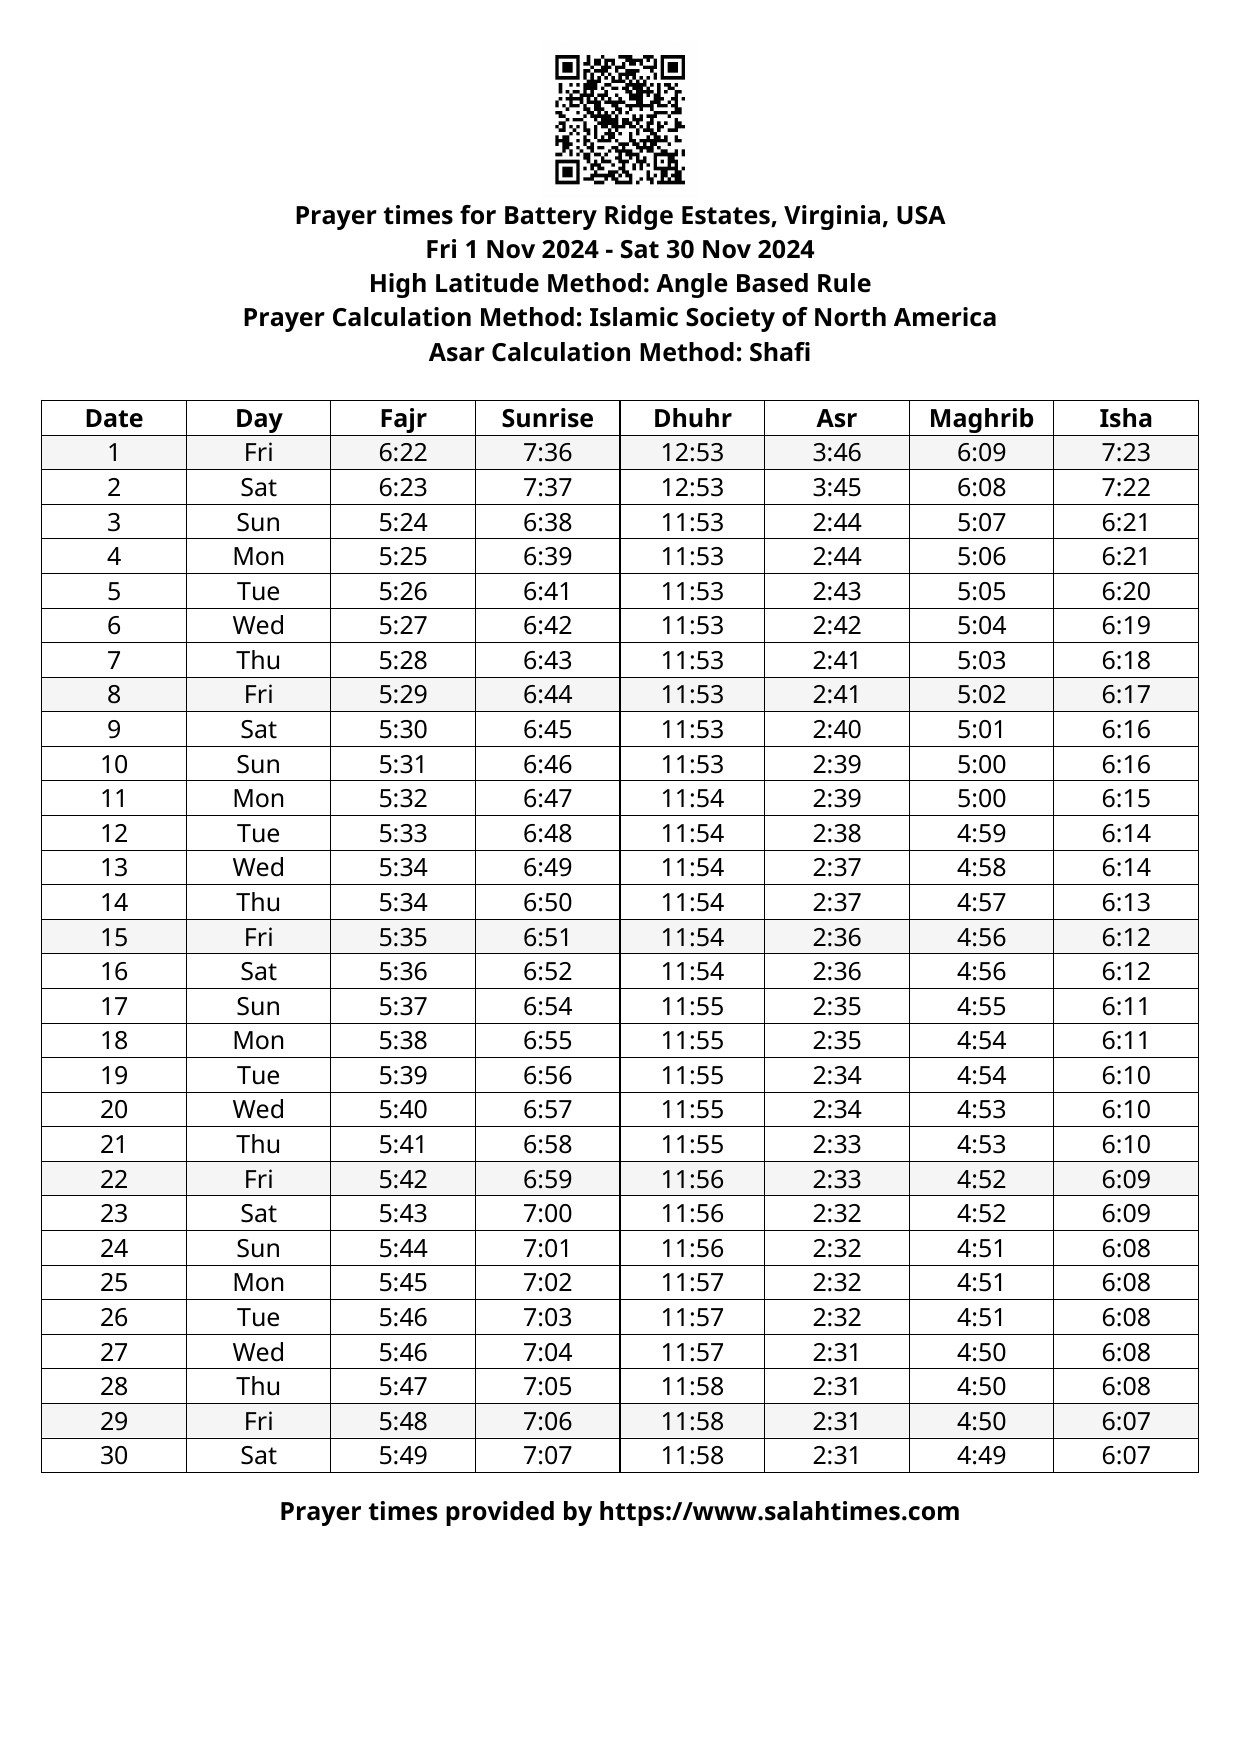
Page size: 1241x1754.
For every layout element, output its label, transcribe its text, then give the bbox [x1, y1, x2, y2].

table_cell Thu [187, 1127, 330, 1161]
table_cell 6:59 [476, 1162, 619, 1195]
table_cell 5:32 [331, 781, 475, 815]
table_cell 4 [42, 539, 186, 573]
table_cell 6:57 [476, 1093, 619, 1126]
table_cell 6:07 [1054, 1404, 1198, 1437]
table_cell 11:55 [621, 1127, 764, 1161]
picture [542, 41, 699, 198]
table_cell 5:34 [331, 885, 475, 919]
table_cell Mon [187, 1266, 330, 1299]
table_cell 6:48 [476, 816, 619, 849]
table_cell Sun [187, 1231, 330, 1264]
table_cell 11:53 [621, 678, 764, 711]
table_cell 7:23 [1054, 436, 1198, 469]
table_cell 6:10 [1054, 1058, 1198, 1092]
table_cell 5:34 [331, 851, 475, 884]
table_cell 2:37 [765, 885, 909, 919]
table_header Fajr [331, 401, 475, 434]
table_cell 6:08 [910, 470, 1053, 504]
table_cell 11:54 [621, 920, 764, 953]
table_cell 5:47 [331, 1369, 475, 1403]
table_cell Sat [187, 1439, 330, 1472]
table_cell 6:18 [1054, 643, 1198, 677]
table_cell 2:32 [765, 1231, 909, 1264]
table_cell 6:21 [1054, 539, 1198, 573]
table_cell 6:16 [1054, 712, 1198, 746]
table_cell 6:12 [1054, 920, 1198, 953]
table_cell Mon [187, 781, 330, 815]
table_header Date [42, 401, 186, 434]
table_cell 11:57 [621, 1266, 764, 1299]
table_cell 11:53 [621, 747, 764, 780]
table_cell 5:06 [910, 539, 1053, 573]
table_cell 5:00 [910, 781, 1053, 815]
table_cell 7:02 [476, 1266, 619, 1299]
table_cell 2:38 [765, 816, 909, 849]
table_cell 2:34 [765, 1058, 909, 1092]
table_cell 2 [42, 470, 186, 504]
table_cell 6:44 [476, 678, 619, 711]
table_cell 4:51 [910, 1266, 1053, 1299]
table_cell 24 [42, 1231, 186, 1264]
table_cell 7:07 [476, 1439, 619, 1472]
table_cell 6:13 [1054, 885, 1198, 919]
table_cell 4:59 [910, 816, 1053, 849]
table_cell 5:37 [331, 989, 475, 1022]
table_cell 4:56 [910, 920, 1053, 953]
table_cell 11:58 [621, 1369, 764, 1403]
table_cell 5:25 [331, 539, 475, 573]
table_cell 2:31 [765, 1335, 909, 1368]
table_cell 2:42 [765, 609, 909, 642]
table_cell 6:51 [476, 920, 619, 953]
table_cell Thu [187, 1369, 330, 1403]
table_cell Fri [187, 920, 330, 953]
table_cell 22 [42, 1162, 186, 1195]
table_cell 2:35 [765, 1024, 909, 1057]
table_cell 5:43 [331, 1196, 475, 1230]
table_cell 6:39 [476, 539, 619, 573]
text High Latitude Method: Angle Based Rule [42, 266, 1198, 300]
table_cell 6:10 [1054, 1093, 1198, 1126]
table_cell 6:08 [1054, 1266, 1198, 1299]
table_cell 5:46 [331, 1300, 475, 1334]
table_cell 28 [42, 1369, 186, 1403]
table_cell 5:05 [910, 574, 1053, 607]
table_cell 19 [42, 1058, 186, 1092]
table_cell 11 [42, 781, 186, 815]
table_cell 4:57 [910, 885, 1053, 919]
table_cell Mon [187, 539, 330, 573]
table_cell 6:47 [476, 781, 619, 815]
table_cell 1 [42, 436, 186, 469]
table_cell 2:43 [765, 574, 909, 607]
table_cell 5:26 [331, 574, 475, 607]
table_cell 11:53 [621, 505, 764, 538]
table_cell 6:11 [1054, 1024, 1198, 1057]
table_cell 5:42 [331, 1162, 475, 1195]
table_cell 2:33 [765, 1127, 909, 1161]
table_cell 5:41 [331, 1127, 475, 1161]
table_cell Wed [187, 1335, 330, 1368]
table_cell 7:36 [476, 436, 619, 469]
table_cell Mon [187, 1024, 330, 1057]
table_cell Sun [187, 989, 330, 1022]
table_cell 11:54 [621, 954, 764, 988]
table_cell 4:49 [910, 1439, 1053, 1472]
table_cell 5:00 [910, 747, 1053, 780]
table_cell 8 [42, 678, 186, 711]
table_cell 11:58 [621, 1439, 764, 1472]
table_cell 6 [42, 609, 186, 642]
table_cell 11:57 [621, 1300, 764, 1334]
table_cell 6:58 [476, 1127, 619, 1161]
table_cell 6:14 [1054, 816, 1198, 849]
table_cell 11:54 [621, 885, 764, 919]
table_header Day [187, 401, 330, 434]
table_cell 18 [42, 1024, 186, 1057]
table_cell 2:32 [765, 1300, 909, 1334]
table_cell 11:55 [621, 1058, 764, 1092]
table_cell 2:36 [765, 920, 909, 953]
table_cell 11:56 [621, 1196, 764, 1230]
table_cell 11:54 [621, 816, 764, 849]
table_cell 5:29 [331, 678, 475, 711]
table_cell Sat [187, 712, 330, 746]
table_cell 6:14 [1054, 851, 1198, 884]
table_cell 5:24 [331, 505, 475, 538]
table_cell 3 [42, 505, 186, 538]
table_cell 6:55 [476, 1024, 619, 1057]
table_cell 6:09 [910, 436, 1053, 469]
table_cell 5:45 [331, 1266, 475, 1299]
table_cell 7 [42, 643, 186, 677]
table_cell 4:54 [910, 1058, 1053, 1092]
table_cell 6:49 [476, 851, 619, 884]
table_cell 5:02 [910, 678, 1053, 711]
table_cell Fri [187, 678, 330, 711]
table_cell Wed [187, 1093, 330, 1126]
table_cell 2:41 [765, 643, 909, 677]
table_cell 2:32 [765, 1266, 909, 1299]
table_cell 4:56 [910, 954, 1053, 988]
text Prayer Calculation Method: Islamic Society of North America [42, 300, 1198, 334]
table_cell 3:46 [765, 436, 909, 469]
table_cell 20 [42, 1093, 186, 1126]
table_cell 5:39 [331, 1058, 475, 1092]
table_cell 2:39 [765, 781, 909, 815]
table_cell 2:37 [765, 851, 909, 884]
table_header Isha [1054, 401, 1198, 434]
table_cell 3:45 [765, 470, 909, 504]
table_cell 21 [42, 1127, 186, 1161]
table_cell 5:30 [331, 712, 475, 746]
table_cell 2:32 [765, 1196, 909, 1230]
table_cell 26 [42, 1300, 186, 1334]
table_cell Tue [187, 1300, 330, 1334]
table_cell 2:44 [765, 539, 909, 573]
table_cell 15 [42, 920, 186, 953]
table_cell 6:41 [476, 574, 619, 607]
table_cell 5:35 [331, 920, 475, 953]
table_cell Fri [187, 1404, 330, 1437]
table_cell 6:08 [1054, 1335, 1198, 1368]
table_header Maghrib [910, 401, 1053, 434]
table_cell 23 [42, 1196, 186, 1230]
table_cell 2:31 [765, 1404, 909, 1437]
table_cell 4:51 [910, 1300, 1053, 1334]
table_cell 2:40 [765, 712, 909, 746]
table_cell 5:36 [331, 954, 475, 988]
table_cell 16 [42, 954, 186, 988]
table_cell 12:53 [621, 436, 764, 469]
table_cell 6:09 [1054, 1162, 1198, 1195]
table_cell 4:50 [910, 1335, 1053, 1368]
table_cell 2:31 [765, 1439, 909, 1472]
table_cell Sun [187, 747, 330, 780]
table_cell 11:53 [621, 609, 764, 642]
table_cell 5:33 [331, 816, 475, 849]
table_header Asr [765, 401, 909, 434]
table_cell 7:00 [476, 1196, 619, 1230]
table_cell 27 [42, 1335, 186, 1368]
text Fri 1 Nov 2024 - Sat 30 Nov 2024 [42, 232, 1198, 266]
table_cell 5:04 [910, 609, 1053, 642]
table_cell 11:54 [621, 781, 764, 815]
table_cell Tue [187, 574, 330, 607]
table_cell 6:42 [476, 609, 619, 642]
table_cell 6:21 [1054, 505, 1198, 538]
table_cell 7:04 [476, 1335, 619, 1368]
table_cell 7:01 [476, 1231, 619, 1264]
table_cell 2:44 [765, 505, 909, 538]
table_cell 2:36 [765, 954, 909, 988]
table_cell 2:39 [765, 747, 909, 780]
table_cell 6:19 [1054, 609, 1198, 642]
table_cell 4:52 [910, 1196, 1053, 1230]
table_cell 5:01 [910, 712, 1053, 746]
table_cell 11:53 [621, 643, 764, 677]
table_cell 6:08 [1054, 1300, 1198, 1334]
table_cell 2:34 [765, 1093, 909, 1126]
table_cell Sat [187, 1196, 330, 1230]
table_cell 5:27 [331, 609, 475, 642]
table_cell 4:53 [910, 1127, 1053, 1161]
table_cell 2:35 [765, 989, 909, 1022]
table_cell 7:05 [476, 1369, 619, 1403]
table_cell 7:06 [476, 1404, 619, 1437]
table_cell 6:23 [331, 470, 475, 504]
table_cell 5:49 [331, 1439, 475, 1472]
table_cell 5:07 [910, 505, 1053, 538]
table_cell 5:03 [910, 643, 1053, 677]
table_cell 17 [42, 989, 186, 1022]
table_cell Sat [187, 954, 330, 988]
table_cell Thu [187, 885, 330, 919]
table_cell 6:15 [1054, 781, 1198, 815]
table_cell 5:48 [331, 1404, 475, 1437]
table_cell 11:53 [621, 539, 764, 573]
table_cell 5:31 [331, 747, 475, 780]
table_cell 4:51 [910, 1231, 1053, 1264]
table_cell 11:55 [621, 1093, 764, 1126]
table_cell 25 [42, 1266, 186, 1299]
table_cell 2:33 [765, 1162, 909, 1195]
table_cell 4:54 [910, 1024, 1053, 1057]
table_cell 11:53 [621, 712, 764, 746]
table_cell 5 [42, 574, 186, 607]
table_cell 5:40 [331, 1093, 475, 1126]
table_cell Wed [187, 851, 330, 884]
table_cell 6:56 [476, 1058, 619, 1092]
table_cell 6:08 [1054, 1369, 1198, 1403]
table_cell 7:37 [476, 470, 619, 504]
table_cell 5:28 [331, 643, 475, 677]
table_cell 5:44 [331, 1231, 475, 1264]
table_cell 6:08 [1054, 1231, 1198, 1264]
table_header Sunrise [476, 401, 619, 434]
table_cell 29 [42, 1404, 186, 1437]
table_cell 11:57 [621, 1335, 764, 1368]
table_cell 30 [42, 1439, 186, 1472]
table_cell 6:09 [1054, 1196, 1198, 1230]
table_cell 7:22 [1054, 470, 1198, 504]
table_cell 2:31 [765, 1369, 909, 1403]
table_cell 4:53 [910, 1093, 1053, 1126]
table_cell 4:50 [910, 1369, 1053, 1403]
table_cell 6:11 [1054, 989, 1198, 1022]
table_cell Sun [187, 505, 330, 538]
table_cell 14 [42, 885, 186, 919]
table_cell 11:55 [621, 1024, 764, 1057]
table_cell 4:50 [910, 1404, 1053, 1437]
table_cell 6:45 [476, 712, 619, 746]
table_cell 6:17 [1054, 678, 1198, 711]
text Asar Calculation Method: Shafi [42, 334, 1198, 368]
table_cell 4:58 [910, 851, 1053, 884]
table_cell 12:53 [621, 470, 764, 504]
text Prayer times provided by https://www.salahtimes.com [42, 1494, 1198, 1528]
text Prayer times for Battery Ridge Estates, Virginia, USA [42, 198, 1198, 232]
table_cell 6:52 [476, 954, 619, 988]
table_cell 6:54 [476, 989, 619, 1022]
table_cell 11:55 [621, 989, 764, 1022]
table_cell 6:22 [331, 436, 475, 469]
table_cell 6:50 [476, 885, 619, 919]
table_cell Thu [187, 643, 330, 677]
table_cell 6:12 [1054, 954, 1198, 988]
table_cell 5:38 [331, 1024, 475, 1057]
table_cell 2:41 [765, 678, 909, 711]
table_cell Sat [187, 470, 330, 504]
table_cell 11:56 [621, 1231, 764, 1264]
table_cell 13 [42, 851, 186, 884]
table_cell Wed [187, 609, 330, 642]
table_cell 11:58 [621, 1404, 764, 1437]
table_cell 4:52 [910, 1162, 1053, 1195]
table_cell 11:56 [621, 1162, 764, 1195]
table_cell Fri [187, 436, 330, 469]
table_cell 5:46 [331, 1335, 475, 1368]
table_cell 6:46 [476, 747, 619, 780]
table_cell 6:38 [476, 505, 619, 538]
table_cell 11:54 [621, 851, 764, 884]
table_header Dhuhr [621, 401, 764, 434]
table_cell 6:43 [476, 643, 619, 677]
table_cell 7:03 [476, 1300, 619, 1334]
table_cell 6:16 [1054, 747, 1198, 780]
table_cell 6:20 [1054, 574, 1198, 607]
table_cell 11:53 [621, 574, 764, 607]
table_cell Fri [187, 1162, 330, 1195]
table_cell 9 [42, 712, 186, 746]
table_cell 6:07 [1054, 1439, 1198, 1472]
table_cell 12 [42, 816, 186, 849]
table_cell Tue [187, 1058, 330, 1092]
table_cell 6:10 [1054, 1127, 1198, 1161]
table_cell 4:55 [910, 989, 1053, 1022]
table_cell 10 [42, 747, 186, 780]
table_cell Tue [187, 816, 330, 849]
